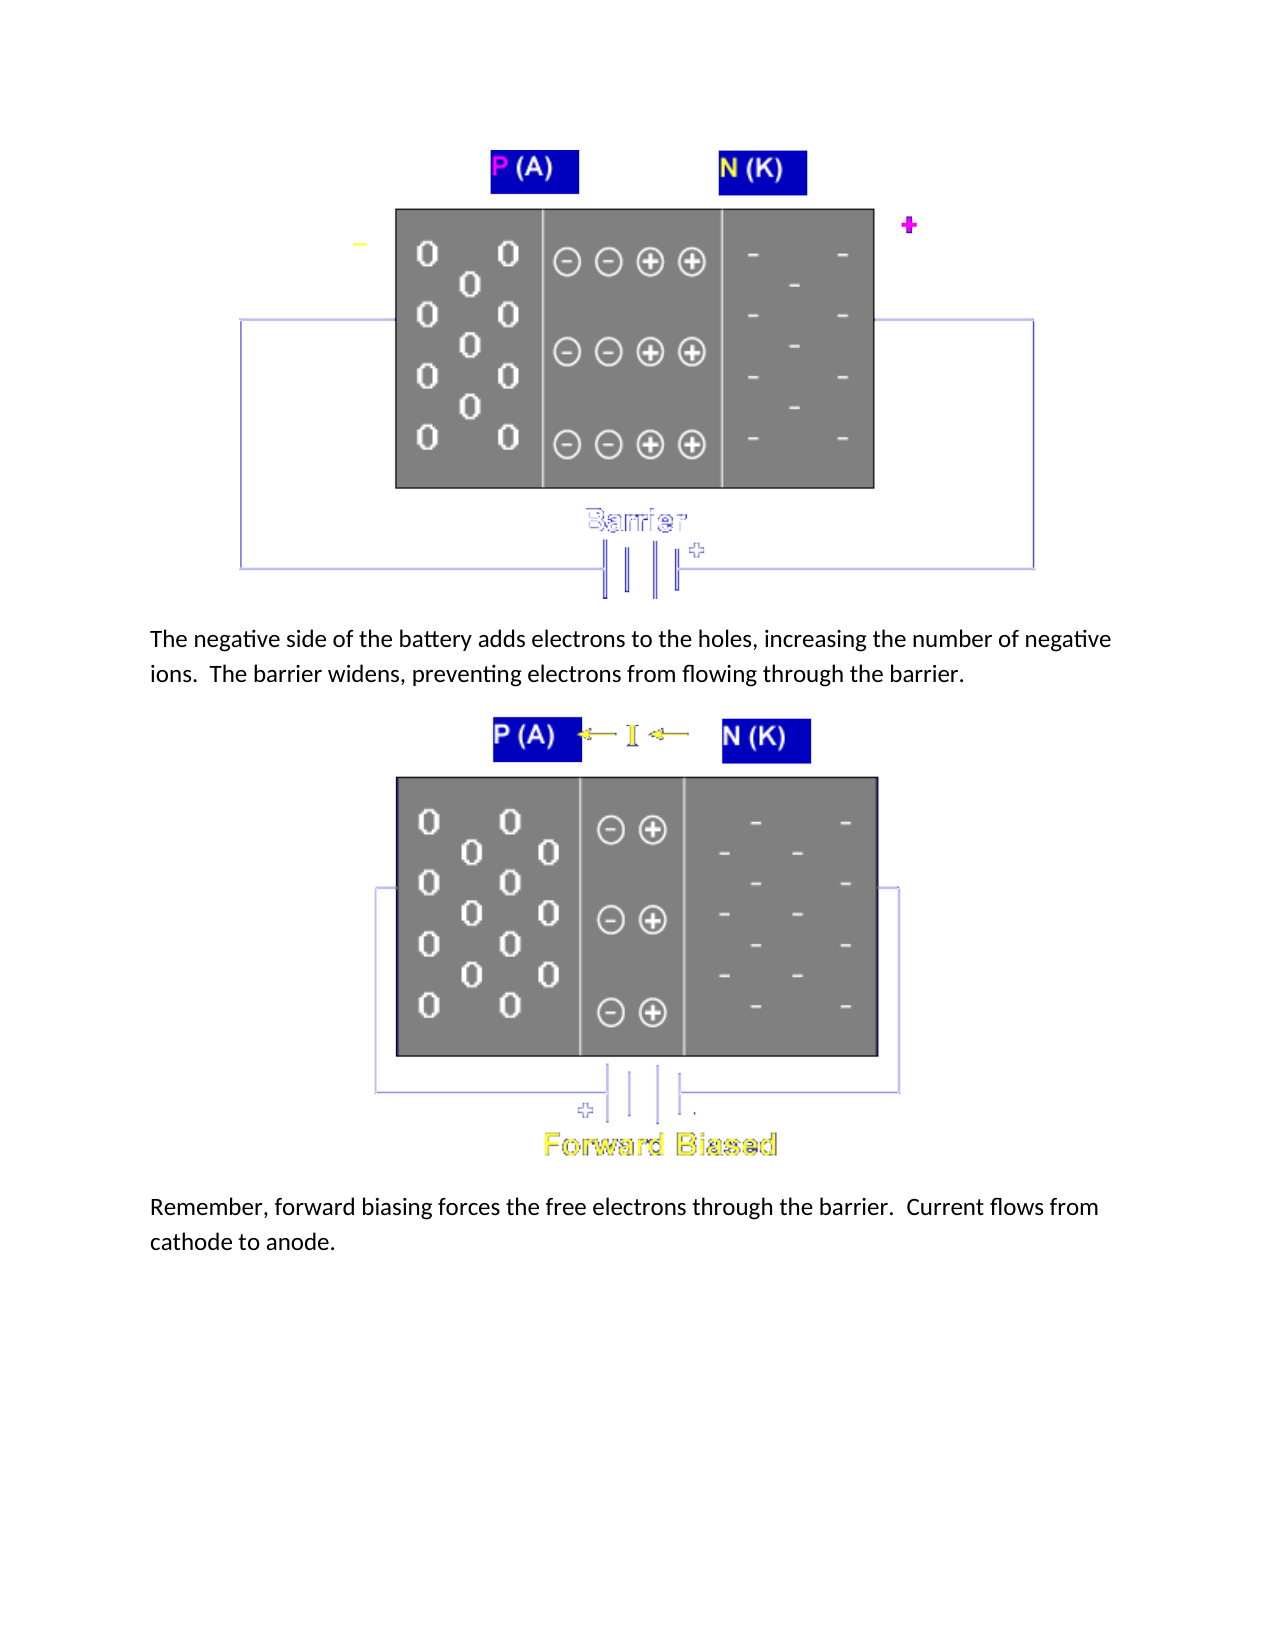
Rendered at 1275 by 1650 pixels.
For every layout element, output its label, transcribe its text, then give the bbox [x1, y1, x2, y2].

picture [374, 714, 901, 1167]
picture [239, 150, 1036, 599]
text The negative side of the battery adds electrons to the holes, increasing the number of negative ions. The barrier widens, preventing electrons from flowing through the barrier. [150, 623, 1125, 689]
text Remember, forward biasing forces the free electrons through the barrier. Current flows from cathode to anode. [150, 1191, 1125, 1257]
